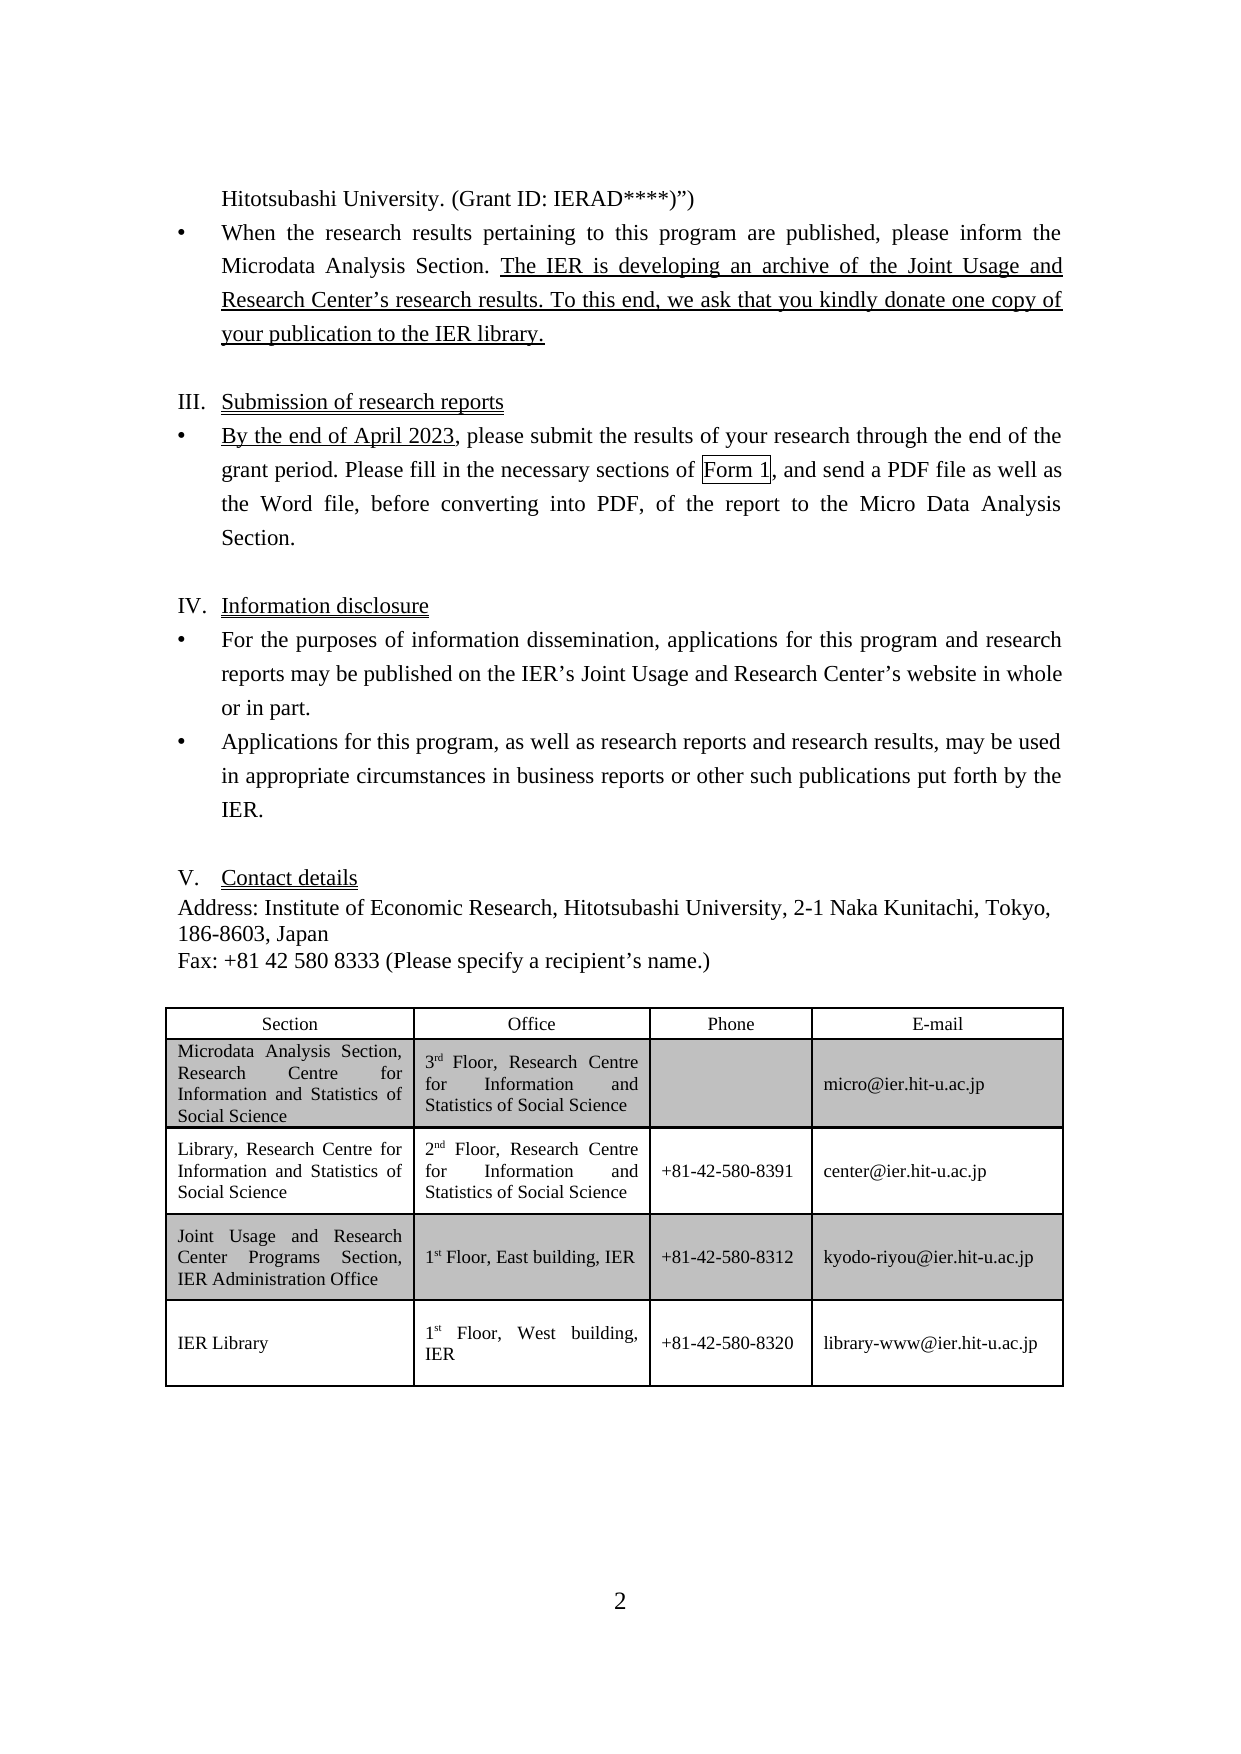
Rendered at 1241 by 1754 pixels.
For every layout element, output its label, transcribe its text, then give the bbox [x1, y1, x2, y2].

table_header Section [167, 1009, 413, 1038]
list For the purposes of information dissemination, applications for this program and research reports may be published on the IER’s Joint Usage and Research Center’s website in whole or in part. [177, 622, 1063, 724]
table_cell +81-42-580-8320 [651, 1301, 811, 1385]
table_cell Microdata Analysis Section, Research Centre for Information and Statistics of Social Science [167, 1040, 413, 1126]
table_cell +81-42-580-8391 [651, 1129, 811, 1213]
table_header Phone [651, 1009, 811, 1038]
text Address: Institute of Economic Research, Hitotsubashi University, 2-1 Naka Kunitachi, Tokyo, 186-8603, Japan [177, 894, 1063, 947]
list Applications for this program, as well as research reports and research results, may be used in appropriate circumstances in business reports or other such publications put forth by the IER. [177, 724, 1063, 826]
list Contact details [177, 860, 1063, 894]
table_cell +81-42-580-8312 [651, 1215, 811, 1299]
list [177, 181, 1063, 215]
table_header E-mail [813, 1009, 1062, 1038]
list When the research results pertaining to this program are published, please inform the Microdata Analysis Section. The IER is developing an archive of the Joint Usage and Research Center’s research results. To this end, we ask that you kindly donate one copy of your publication to the IER library. [177, 215, 1063, 351]
table_cell 2nd Floor, Research Centre for Information and Statistics of Social Science [415, 1129, 649, 1213]
list Information disclosure [177, 588, 1063, 622]
table_cell center@ier.hit-u.ac.jp [813, 1129, 1062, 1213]
table_cell library-www@ier.hit-u.ac.jp [813, 1301, 1062, 1385]
table_cell [651, 1040, 811, 1126]
table_cell 1st Floor, East building, IER [415, 1215, 649, 1299]
text Fax: +81 42 580 8333 (Please specify a recipient’s name.) [177, 947, 1063, 973]
table_header Office [415, 1009, 649, 1038]
table_cell Joint Usage and Research Center Programs Section, IER Administration Office [167, 1215, 413, 1299]
table_cell micro@ier.hit-u.ac.jp [813, 1040, 1062, 1126]
table_cell kyodo-riyou@ier.hit-u.ac.jp [813, 1215, 1062, 1299]
table_cell 3rd Floor, Research Centre for Information and Statistics of Social Science [415, 1040, 649, 1126]
list Submission of research reports [177, 384, 1063, 418]
table_cell Library, Research Centre for Information and Statistics of Social Science [167, 1129, 413, 1213]
list By the end of April 2023, please submit the results of your research through the end of the grant period. Please fill in the necessary sections of Form 1, and send a PDF file as well as the Word file, before converting into PDF, of the report to the Micro Data Analysis Section. [177, 418, 1063, 554]
table_cell IER Library [167, 1301, 413, 1385]
table_cell 1st Floor, West building, IER [415, 1301, 649, 1385]
